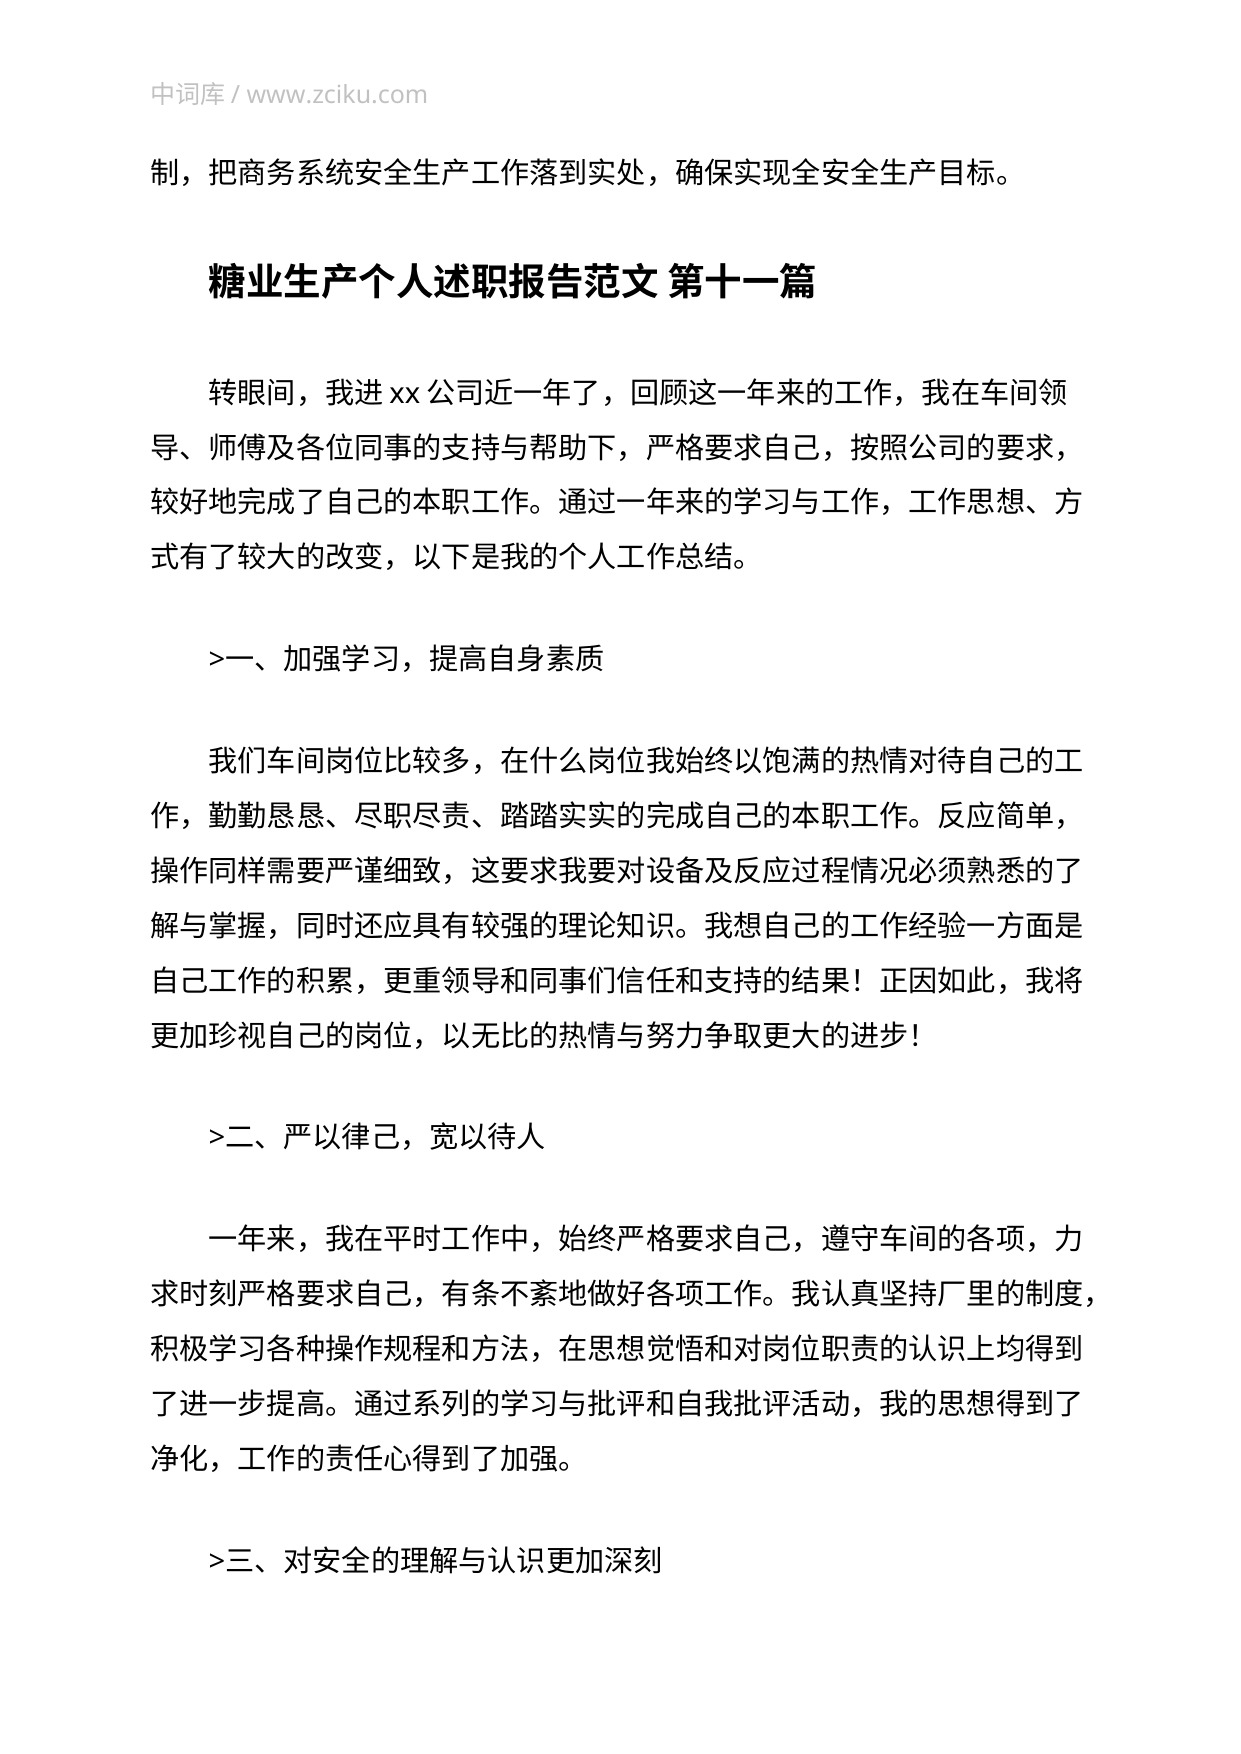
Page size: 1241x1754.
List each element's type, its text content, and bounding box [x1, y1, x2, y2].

text 糖业生产个人述职报告范文 第十一篇 [150, 252, 1090, 306]
text 一年来，我在平时工作中，始终严格要求自己，遵守车间的各项，力求时刻严格要求自己，有条不紊地做好各项工作。我认真坚持厂里的制度，积极学习各种操作规程和方法，在思想觉悟和对岗位职责的认识上均得到了进一步提高。通过系列的学习与批评和自我批评活动，我的思想得到了净化，工作的责任心得到了加强。 [150, 1216, 1090, 1478]
text >三、对安全的理解与认识更加深刻 [150, 1537, 1090, 1580]
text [150, 150, 1090, 192]
text >二、严以律己，宽以待人 [150, 1114, 1090, 1156]
text 我们车间岗位比较多，在什么岗位我始终以饱满的热情对待自己的工作，勤勤恳恳、尽职尽责、踏踏实实的完成自己的本职工作。反应简单，操作同样需要严谨细致，这要求我要对设备及反应过程情况必须熟悉的了解与掌握，同时还应具有较强的理论知识。我想自己的工作经验一方面是自己工作的积累，更重领导和同事们信任和支持的结果！正因如此，我将更加珍视自己的岗位，以无比的热情与努力争取更大的进步！ [150, 738, 1090, 1054]
text >一、加强学习，提高自身素质 [150, 636, 1090, 678]
text 转眼间，我进xx公司近一年了，回顾这一年来的工作，我在车间领导、师傅及各位同事的支持与帮助下，严格要求自己，按照公司的要求，较好地完成了自己的本职工作。通过一年来的学习与工作，工作思想、方式有了较大的改变，以下是我的个人工作总结。 [150, 369, 1090, 576]
